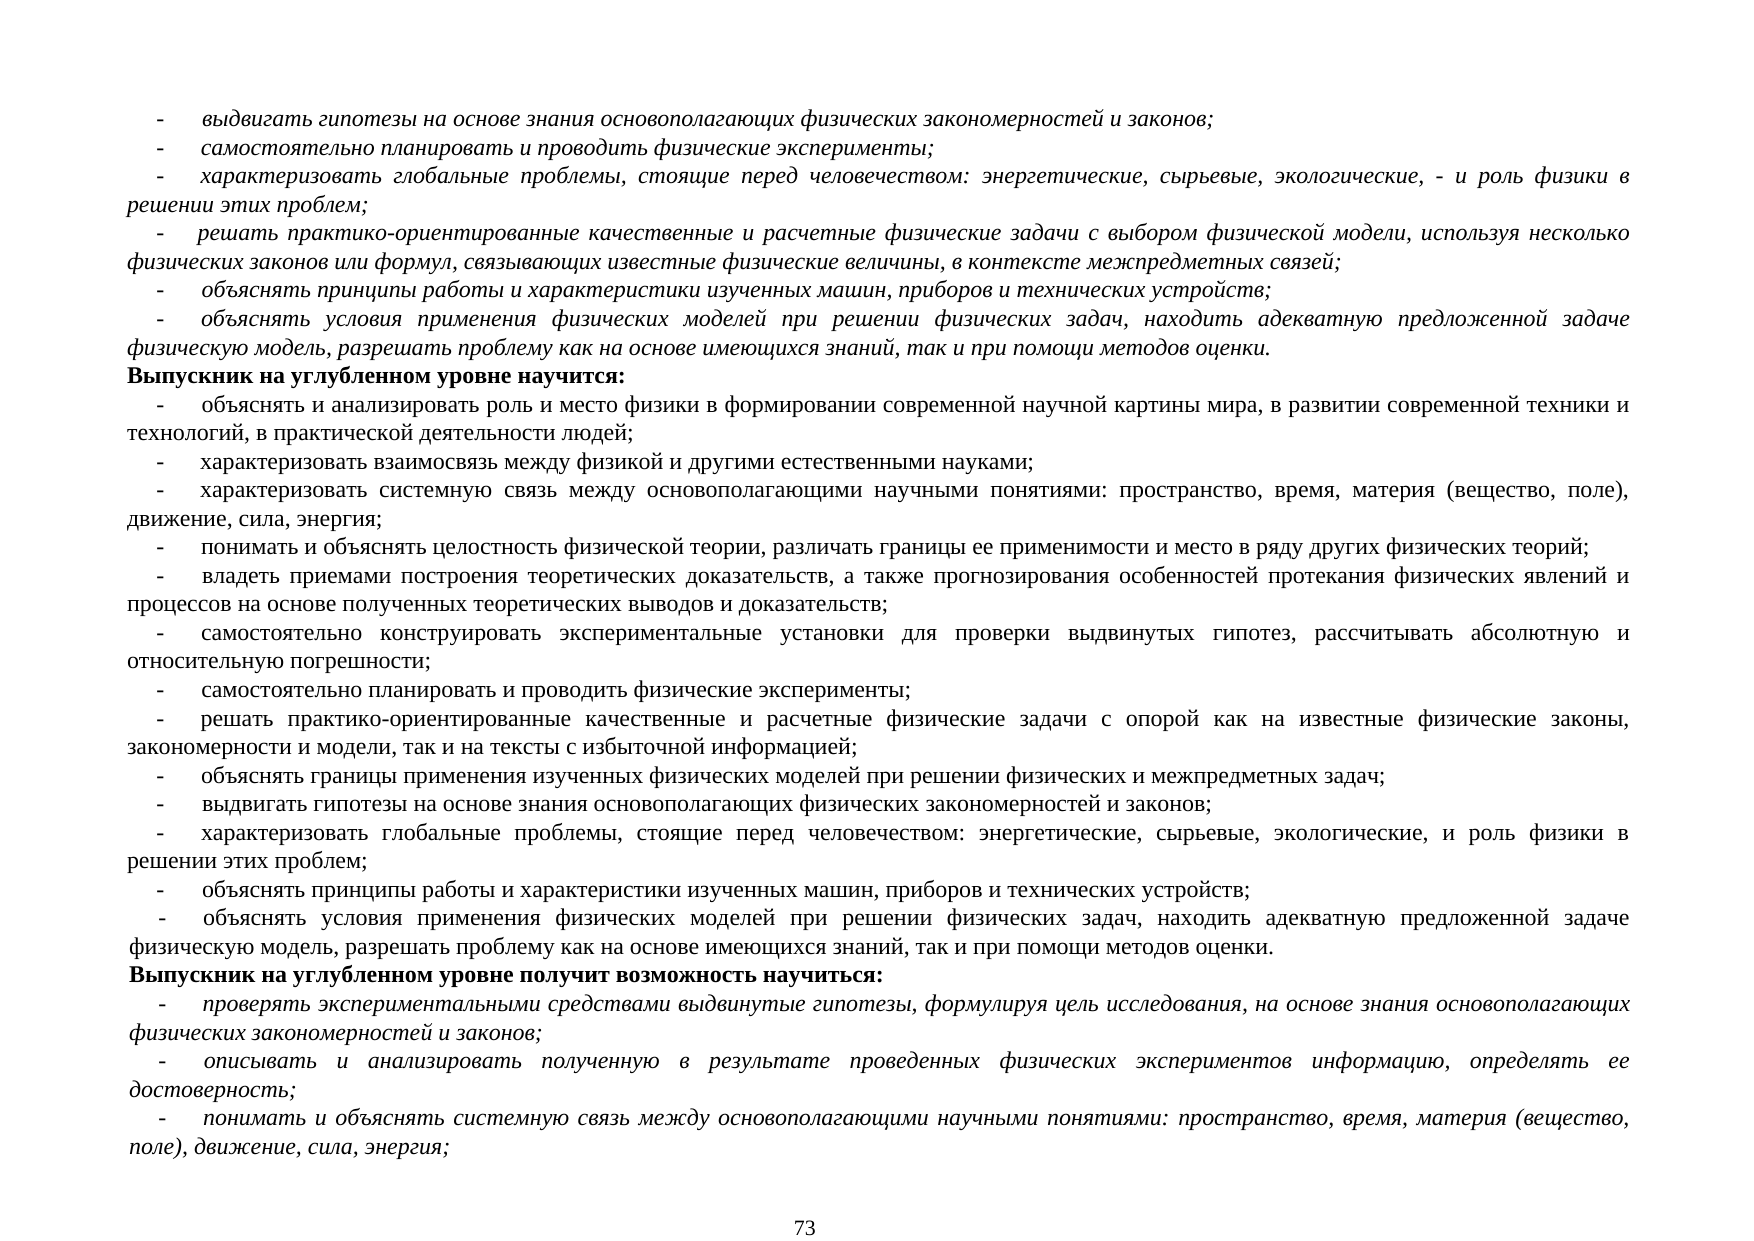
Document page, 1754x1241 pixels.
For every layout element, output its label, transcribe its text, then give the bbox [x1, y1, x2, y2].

list характеризовать глобальные проблемы, стоящие перед человечеством: энергетические, сырьевые, экологические, и роль физики в решении этих проблем; [127, 817, 1632, 874]
list понимать и объяснять целостность физической теории, различать границы ее применимости и место в ряду других физических теорий; [127, 532, 1632, 561]
list выдвигать гипотезы на основе знания основополагающих физических закономерностей и законов; [127, 104, 1632, 132]
list решать практико-ориентированные качественные и расчетные физические задачи с выбором физической модели, используя несколько физических законов или формул, связывающих известные физические величины, в контексте межпредметных связей; [127, 218, 1632, 275]
list самостоятельно конструировать экспериментальные установки для проверки выдвинутых гипотез, рассчитывать абсолютную и относительную погрешности; [127, 618, 1632, 675]
list объяснять границы применения изученных физических моделей при решении физических и межпредметных задач; [127, 760, 1632, 789]
list объяснять условия применения физических моделей при решении физических задач, находить адекватную предложенной задаче физическую модель, разрешать проблему как на основе имеющихся знаний, так и при помощи методов оценки. [129, 903, 1632, 960]
subtitle Выпускник на углубленном уровне научится: [127, 361, 1634, 389]
subtitle Выпускник на углубленном уровне получит возможность научиться: [129, 960, 1634, 989]
list владеть приемами построения теоретических доказательств, а также прогнозирования особенностей протекания физических явлений и процессов на основе полученных теоретических выводов и доказательств; [127, 561, 1632, 618]
list характеризовать глобальные проблемы, стоящие перед человечеством: энергетические, сырьевые, экологические, - и роль физики в решении этих проблем; [127, 161, 1632, 218]
list самостоятельно планировать и проводить физические эксперименты; [127, 132, 1634, 161]
list проверять экспериментальными средствами выдвинутые гипотезы, формулируя цель исследования, на основе знания основополагающих физических закономерностей и законов; [129, 989, 1632, 1046]
list объяснять условия применения физических моделей при решении физических задач, находить адекватную предложенной задаче физическую модель, разрешать проблему как на основе имеющихся знаний, так и при помощи методов оценки. [127, 304, 1632, 361]
list самостоятельно планировать и проводить физические эксперименты; [127, 675, 1634, 703]
list понимать и объяснять системную связь между основополагающими научными понятиями: пространство, время, материя (вещество, поле), движение, сила, энергия; [129, 1103, 1632, 1160]
list характеризовать взаимосвязь между физикой и другими естественными науками; [127, 446, 1634, 475]
list объяснять принципы работы и характеристики изученных машин, приборов и технических устройств; [127, 874, 1632, 903]
list объяснять принципы работы и характеристики изученных машин, приборов и технических устройств; [127, 275, 1632, 304]
list характеризовать системную связь между основополагающими научными понятиями: пространство, время, материя (вещество, поле), движение, сила, энергия; [127, 475, 1632, 532]
list решать практико-ориентированные качественные и расчетные физические задачи с опорой как на известные физические законы, закономерности и модели, так и на тексты с избыточной информацией; [127, 703, 1632, 760]
list описывать и анализировать полученную в результате проведенных физических экспериментов информацию, определять ее достоверность; [129, 1046, 1632, 1103]
list выдвигать гипотезы на основе знания основополагающих физических закономерностей и законов; [127, 789, 1632, 817]
list объяснять и анализировать роль и место физики в формировании современной научной картины мира, в развитии современной техники и технологий, в практической деятельности людей; [127, 389, 1632, 446]
